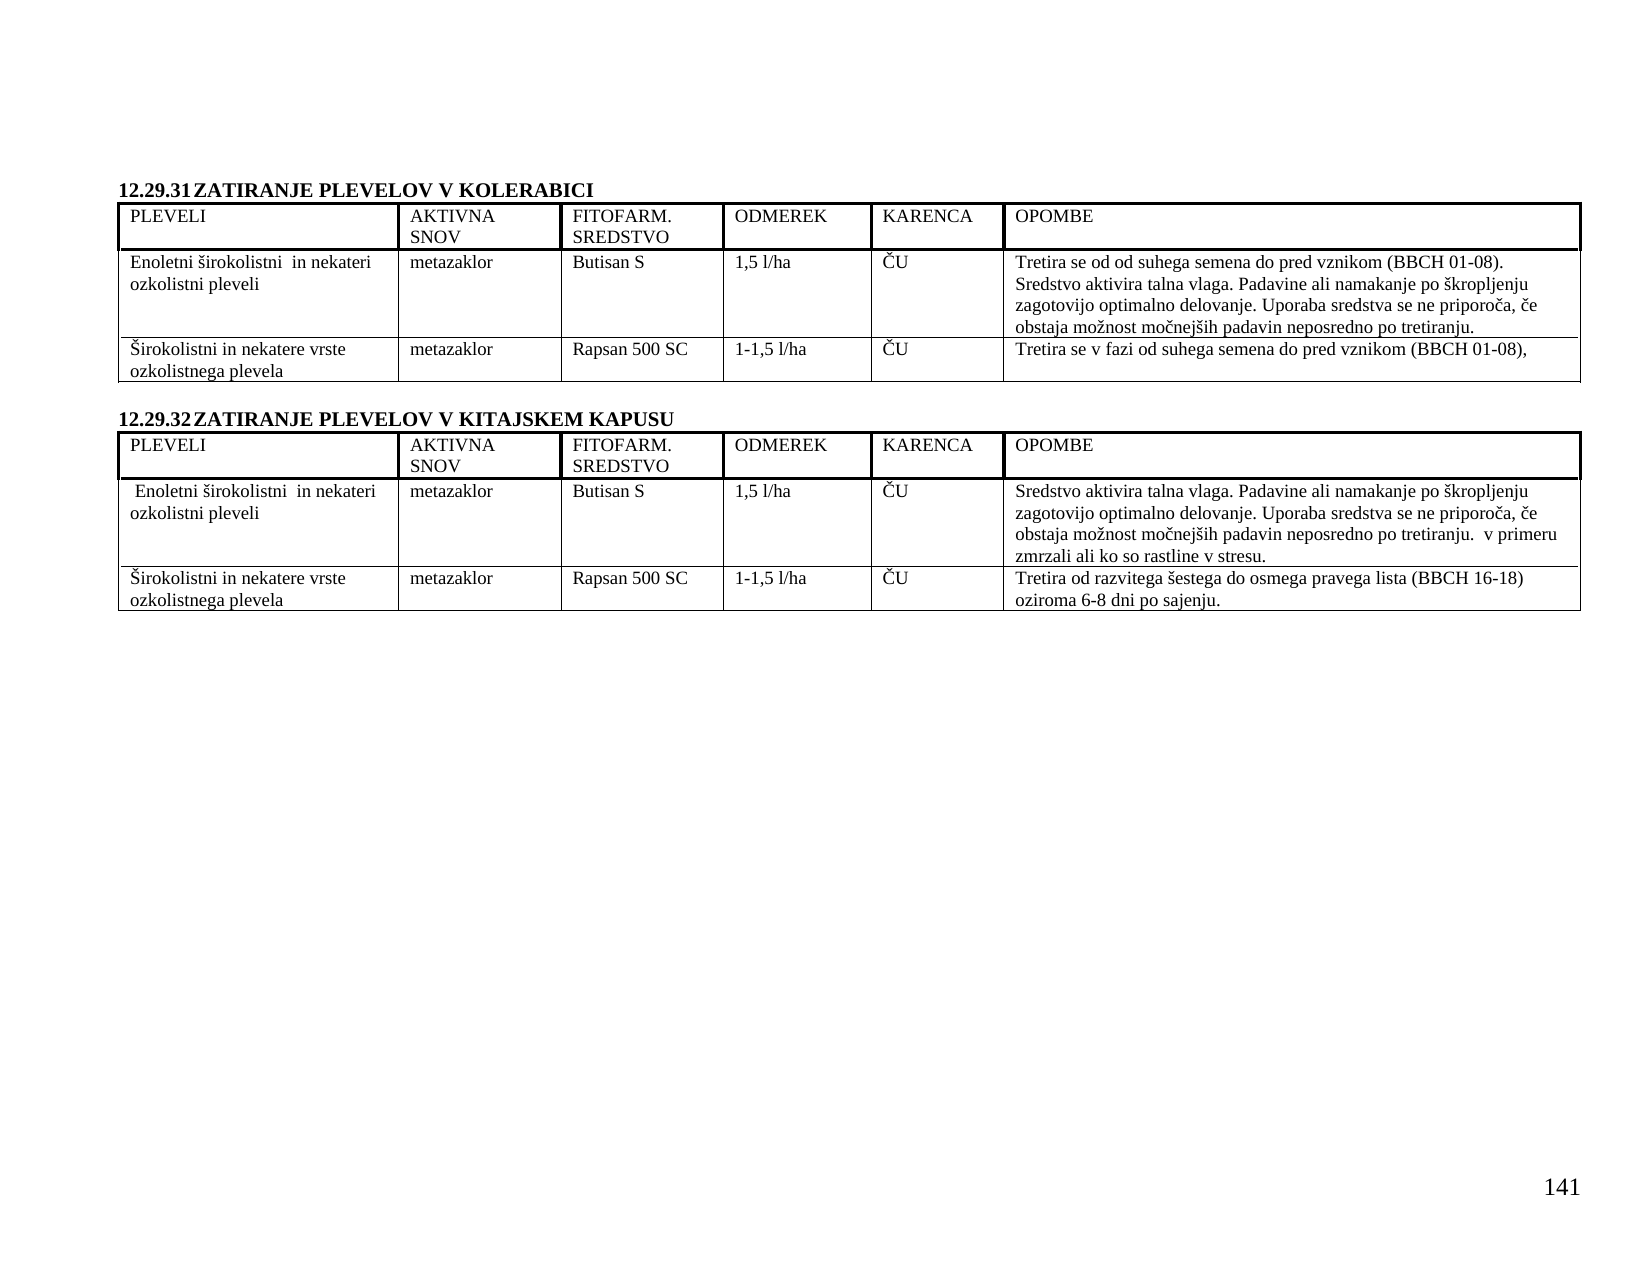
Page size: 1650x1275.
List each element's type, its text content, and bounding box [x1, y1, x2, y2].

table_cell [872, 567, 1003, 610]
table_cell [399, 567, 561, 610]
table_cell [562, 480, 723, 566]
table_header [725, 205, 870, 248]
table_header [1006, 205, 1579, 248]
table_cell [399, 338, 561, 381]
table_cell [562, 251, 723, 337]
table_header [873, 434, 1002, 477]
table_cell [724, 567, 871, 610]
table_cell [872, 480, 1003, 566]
subtitle ZATIRANJE PLEVELOV V KITAJSKEM KAPUSU [118, 407, 1581, 431]
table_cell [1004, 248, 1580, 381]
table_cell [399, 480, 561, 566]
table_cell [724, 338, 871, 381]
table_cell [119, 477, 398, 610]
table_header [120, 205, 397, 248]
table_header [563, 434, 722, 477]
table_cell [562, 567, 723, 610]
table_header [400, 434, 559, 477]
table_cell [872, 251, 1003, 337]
subtitle ZATIRANJE PLEVELOV V KOLERABICI [118, 178, 1581, 202]
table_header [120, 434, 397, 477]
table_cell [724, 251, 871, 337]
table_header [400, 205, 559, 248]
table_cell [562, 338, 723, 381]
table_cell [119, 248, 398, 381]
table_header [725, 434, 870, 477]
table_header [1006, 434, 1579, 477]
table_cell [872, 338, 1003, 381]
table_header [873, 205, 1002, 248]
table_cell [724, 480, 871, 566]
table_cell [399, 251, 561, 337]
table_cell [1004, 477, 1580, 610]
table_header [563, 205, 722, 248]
